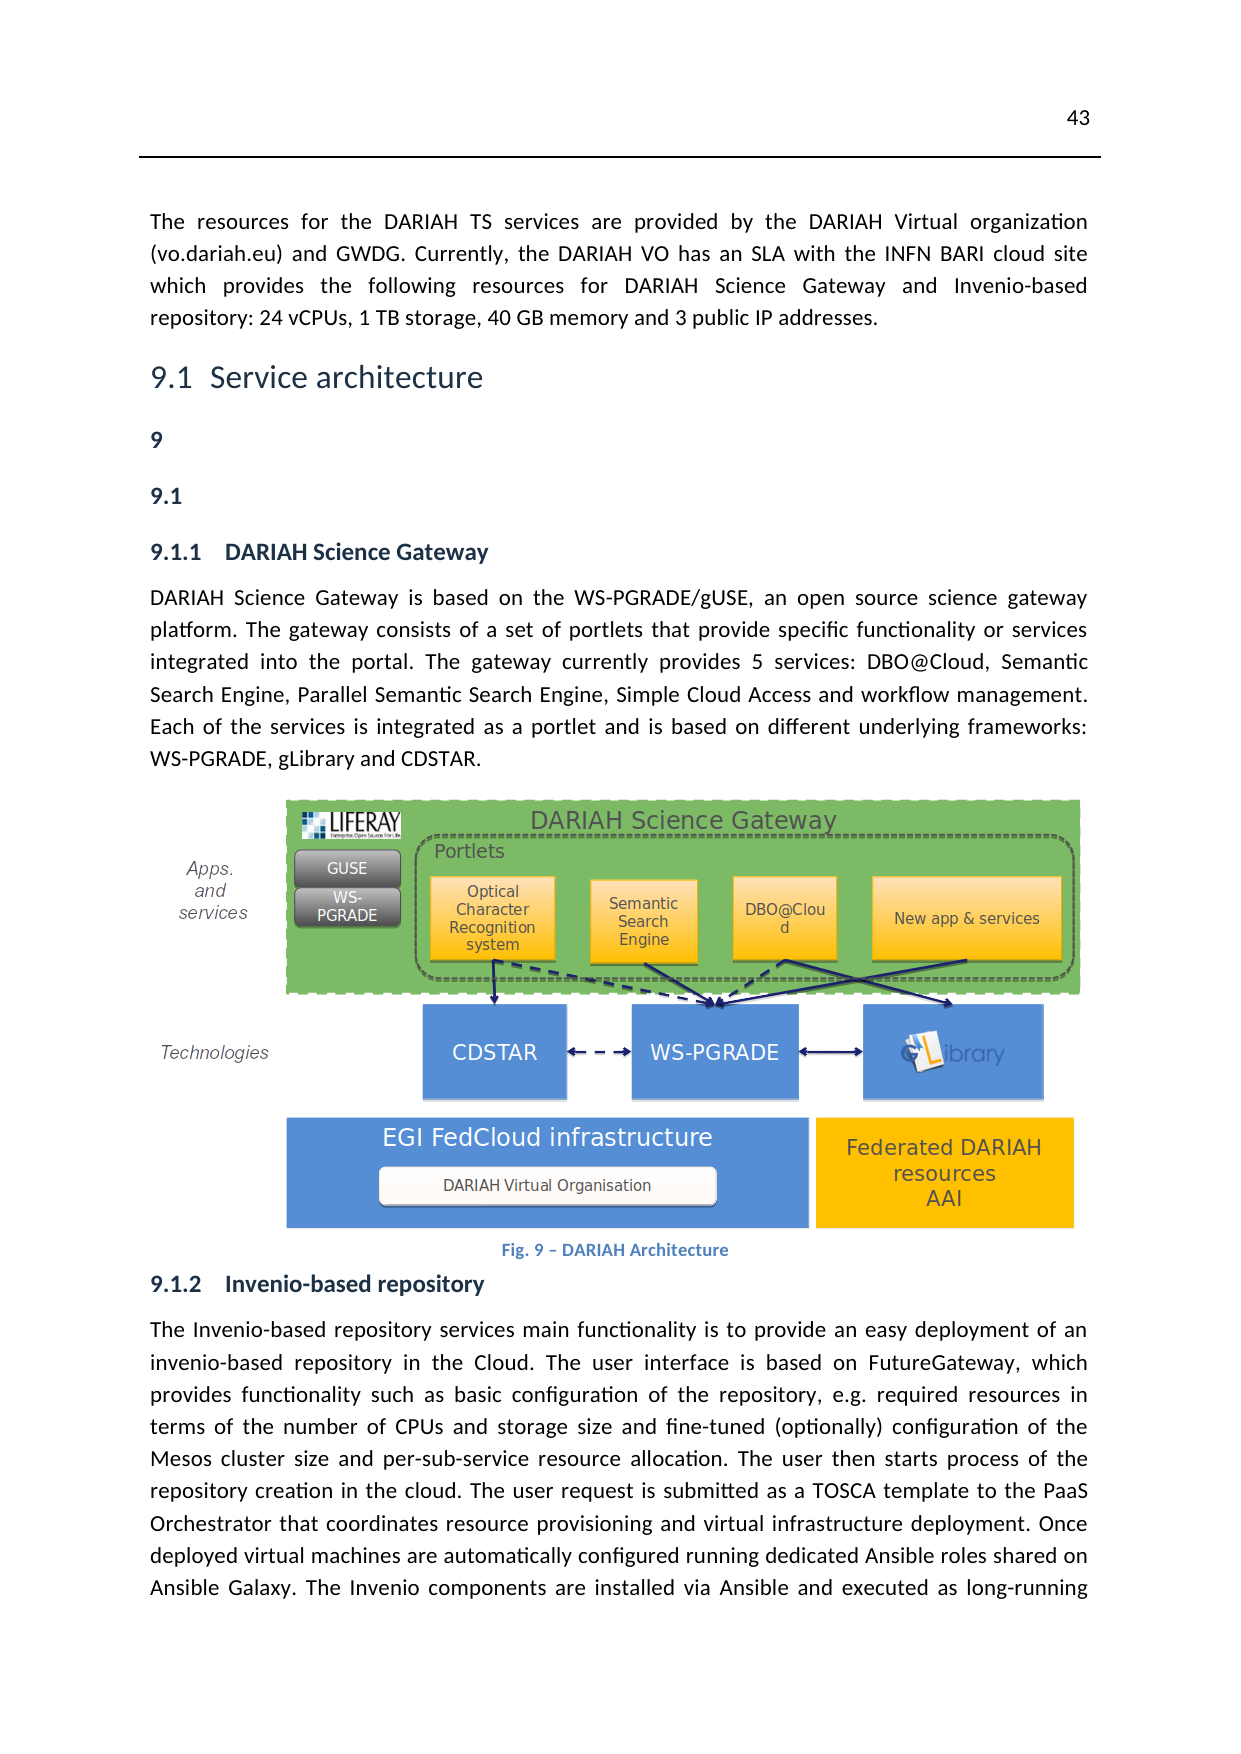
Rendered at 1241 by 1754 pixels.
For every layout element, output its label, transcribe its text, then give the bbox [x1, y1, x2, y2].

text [150, 1316, 1090, 1601]
subtitle Service architecture [150, 356, 1090, 397]
picture [150, 799, 1081, 1229]
text The resources for the DARIAH TS services are provided by the DARIAH Virtual organization (vo.dariah.eu) and GWDG. Currently, the DARIAH VO has an SLA with the INFN BARI cloud site which provides the following resources for DARIAH Science Gateway and Invenio-based repository: 24 vCPUs, 1 TB storage, 40 GB memory and 3 public IP addresses. [150, 207, 1090, 331]
subtitle DARIAH Science Gateway [150, 536, 1090, 566]
text DARIAH Science Gateway is based on the WS-PGRADE/gUSE, an open source science gateway platform. The gateway consists of a set of portlets that provide specific functionality or services integrated into the portal. The gateway currently provides 5 services: DBO@Cloud, Semantic Search Engine, Parallel Semantic Search Engine, Simple Cloud Access and workflow management. Each of the services is integrated as a portlet and is based on different underlying frameworks: WS-PGRADE, gLibrary and CDSTAR. [150, 583, 1090, 772]
